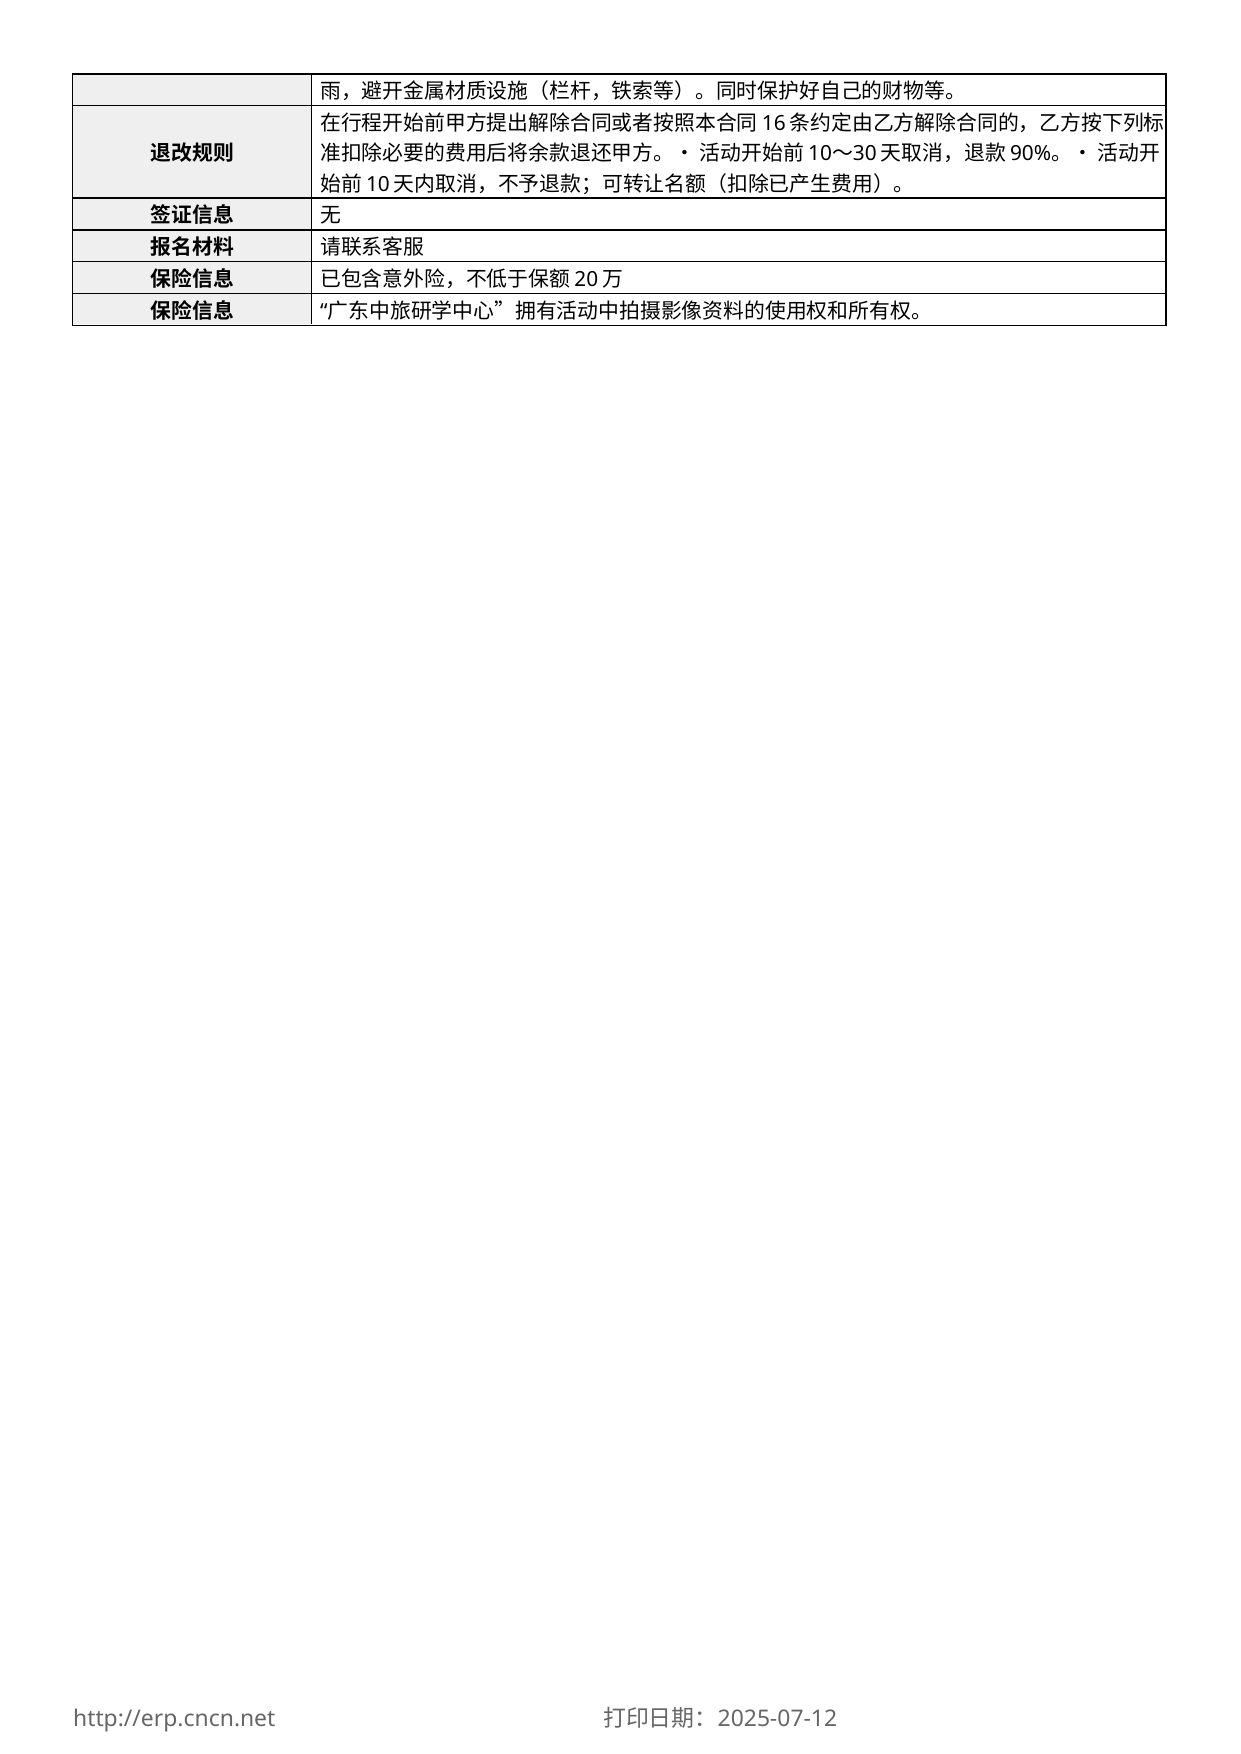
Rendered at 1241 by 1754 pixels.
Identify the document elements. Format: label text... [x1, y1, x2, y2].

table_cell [312, 75, 1165, 105]
table_cell 保险信息 [73, 294, 311, 324]
table_cell 保险信息 [73, 262, 311, 293]
table_cell 无 [312, 199, 1165, 229]
table_cell 签证信息 [73, 199, 311, 229]
table_cell 退改规则 [73, 106, 311, 197]
table_cell 请联系客服 [312, 231, 1165, 261]
table_cell 报名材料 [73, 231, 311, 261]
table_cell 温馨提示 [73, 75, 311, 105]
table_cell 在行程开始前甲方提出解除合同或者按照本合同16条约定由乙方解除合同的，乙方按下列标准扣除必要的费用后将余款退还甲方。 [312, 106, 1165, 197]
table_cell 已包含意外险，不低于保额20万 [312, 262, 1165, 293]
table_cell “广东中旅研学中心”拥有活动中拍摄影像资料的使用权和所有权。 [312, 294, 1165, 324]
